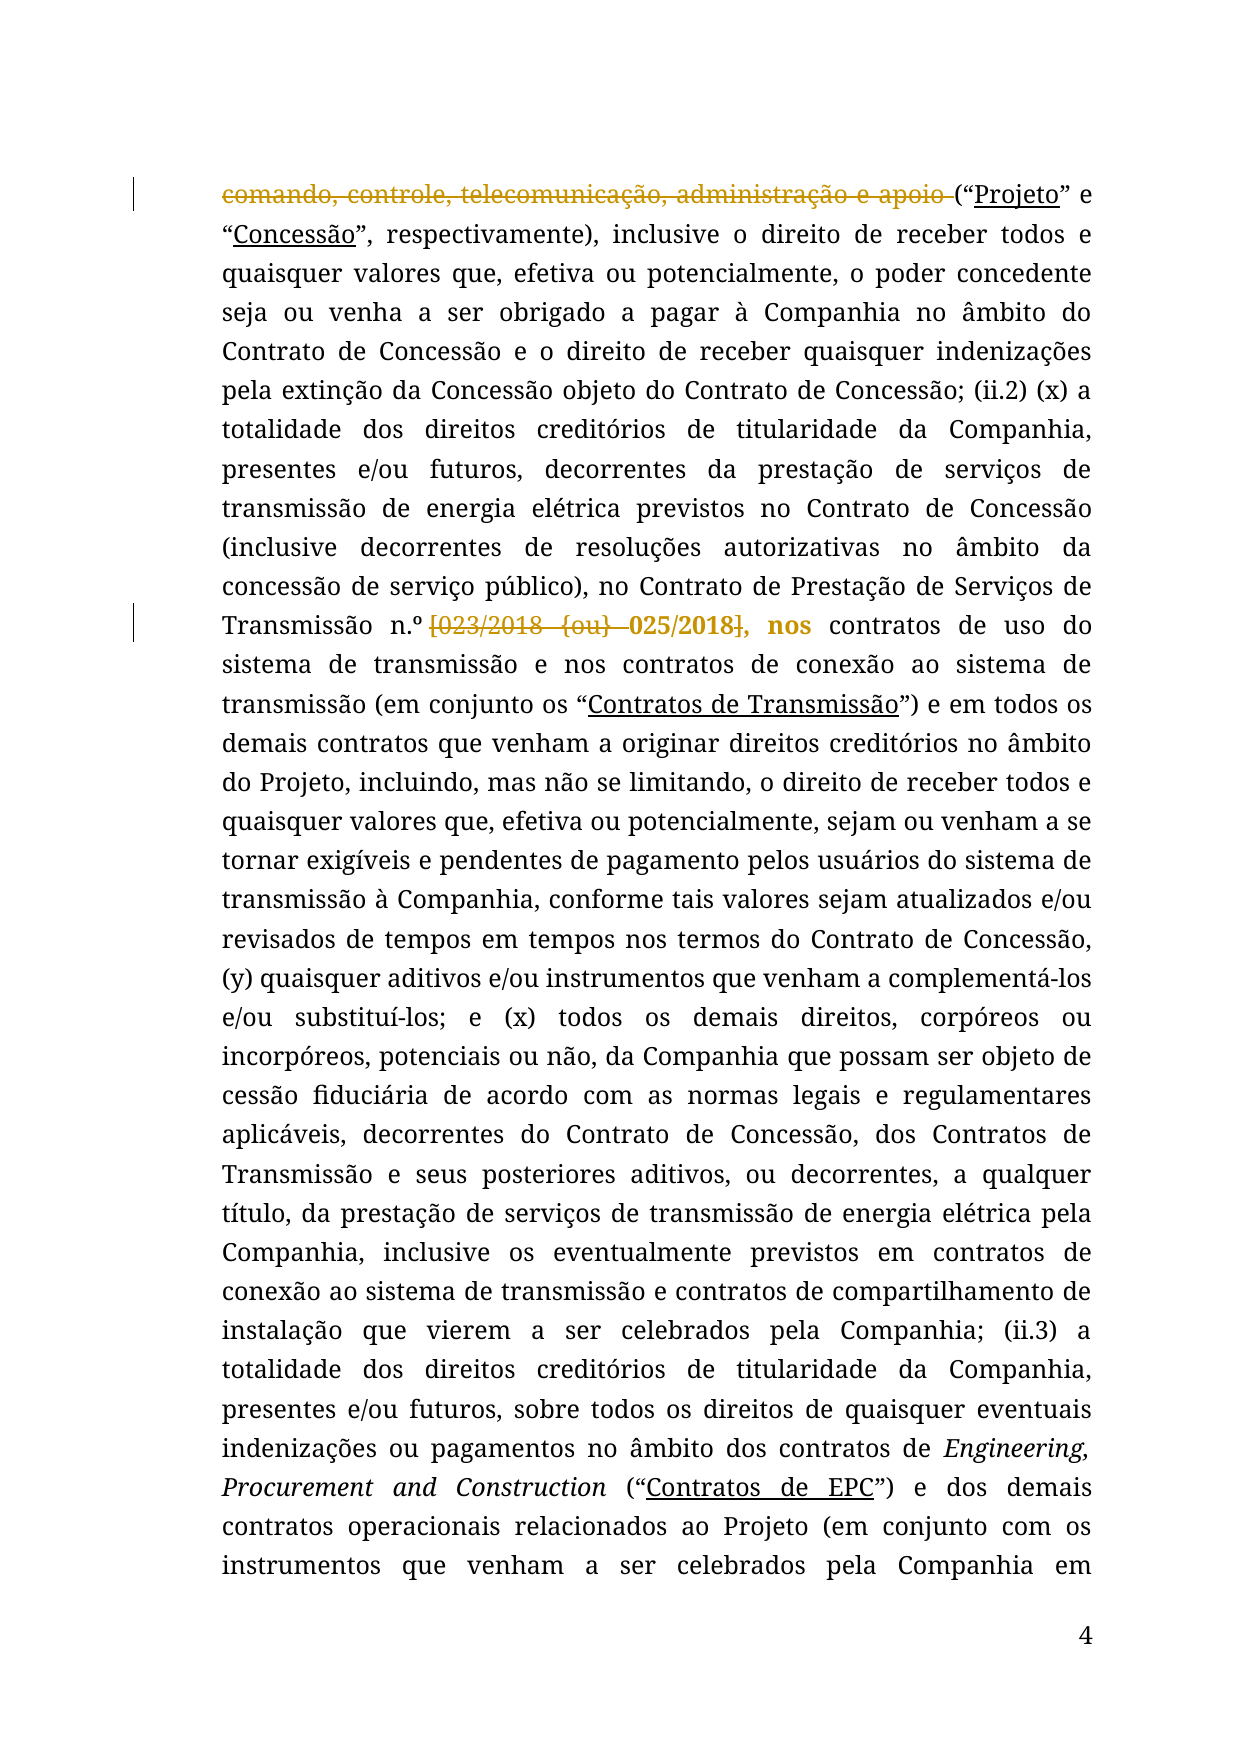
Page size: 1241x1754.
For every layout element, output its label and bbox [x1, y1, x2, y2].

list [148, 177, 1092, 1582]
